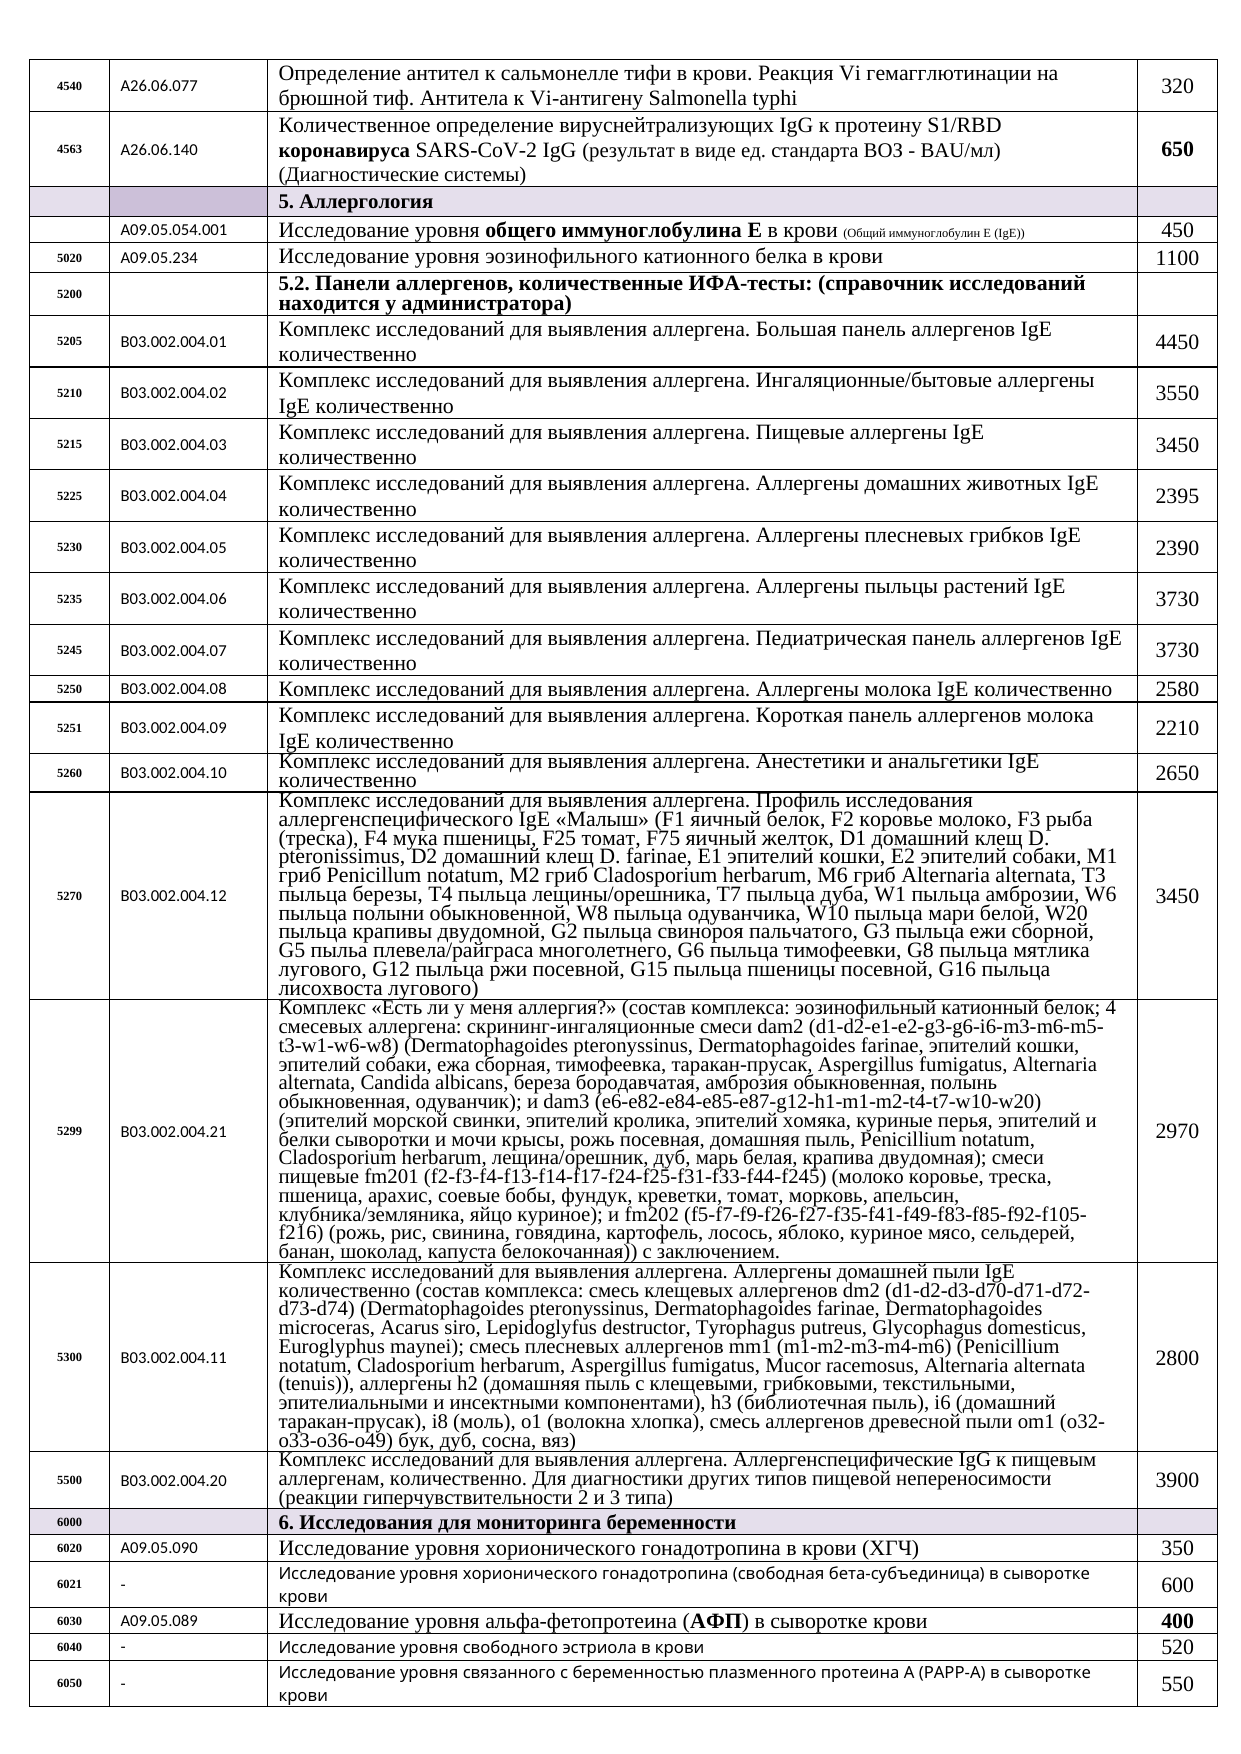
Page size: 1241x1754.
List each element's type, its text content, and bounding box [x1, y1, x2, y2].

table_cell 2210 [1138, 703, 1217, 753]
table_cell [1138, 187, 1217, 216]
table_cell A09.05.234 [110, 243, 267, 272]
table_cell А26.06.140 [110, 112, 267, 186]
table_cell B03.002.004.02 [110, 368, 267, 418]
table_cell B03.002.004.08 [110, 676, 267, 701]
table_cell [110, 1509, 267, 1534]
table_cell 5299 [30, 1000, 109, 1262]
table_cell Определение антител к сальмонелле тифи в крови. Реакция Vi гемагглютинации на брюшной тиф. Антитела к Vi-aнтигену Salmonella typhi [268, 60, 1137, 111]
table_cell 2800 [1138, 1263, 1217, 1451]
table_cell 5210 [30, 368, 109, 418]
table_cell 350 [1138, 1535, 1217, 1561]
table_cell 5235 [30, 573, 109, 624]
table_cell 3450 [1138, 793, 1217, 999]
table_cell B03.002.004.03 [110, 419, 267, 469]
table_cell 3900 [1138, 1452, 1217, 1508]
table_cell [1138, 1509, 1217, 1534]
table_cell А26.06.077 [110, 60, 267, 111]
table_cell 5260 [30, 754, 109, 791]
table_cell Комплекс исследований для выявления аллергена. Педиатрическая панель аллергенов IgE количественно [268, 625, 1137, 675]
table_cell 320 [1138, 60, 1217, 111]
table_cell B03.002.004.06 [110, 573, 267, 624]
table_cell 520 [1138, 1634, 1217, 1659]
table_cell 1100 [1138, 243, 1217, 272]
table_cell 5230 [30, 522, 109, 572]
table_cell 5020 [30, 243, 109, 272]
table_cell 5300 [30, 1263, 109, 1451]
table_cell 5250 [30, 676, 109, 701]
table_cell 6. Исследования для мониторинга беременности [268, 1509, 1137, 1534]
table_cell 6000 [30, 1509, 109, 1534]
table_cell 6021 [30, 1562, 109, 1607]
table_cell Исследование уровня эозинофильного катионного белка в крови [268, 243, 1137, 272]
table_cell Комплекс исследований для выявления аллергена. Большая панель аллергенов IgE количественно [268, 316, 1137, 366]
table_cell 6030 [30, 1608, 109, 1633]
table_cell 5. Аллергология [268, 187, 1137, 216]
table_cell 5270 [30, 793, 109, 999]
table_cell 3730 [1138, 573, 1217, 624]
table_cell Исследование уровня альфа-фетопротеина (АФП) в сыворотке крови [268, 1608, 1137, 1633]
table_cell B03.002.004.12 [110, 793, 267, 999]
table_cell 3550 [1138, 368, 1217, 418]
table_cell 2580 [1138, 676, 1217, 701]
table_cell Исследование уровня общего иммуноглобулина Е в крови (Общий иммуноглобулин Е (IgE)) [268, 217, 1137, 242]
table_cell Комплекс исследований для выявления аллергена. Аллергенспецифические IgG к пищевым аллергенам, количественно. Для диагностики других типов пищевой непереносимости (реакции гиперчувствительности 2 и 3 типа) [268, 1452, 1137, 1508]
table_cell 450 [1138, 217, 1217, 242]
table_cell Комплекс исследований для выявления аллергена. Аллергены домашних животных IgE количественно [268, 470, 1137, 521]
table_cell 4540 [30, 60, 109, 111]
table_cell 5251 [30, 703, 109, 753]
table_cell 2390 [1138, 522, 1217, 572]
table_cell 2650 [1138, 754, 1217, 791]
table_cell [30, 187, 109, 216]
table_cell B03.002.004.20 [110, 1452, 267, 1508]
table_cell Количественное определение вируснейтрализующих IgG к протеину S1/RBD коронавируса SARS-CoV-2 IgG (результат в виде ед. стандарта ВОЗ - BAU/мл) (Диагностические системы) [268, 112, 1137, 186]
table_cell 6020 [30, 1535, 109, 1561]
table_cell Комплекс исследований для выявления аллергена. Анестетики и анальгетики IgE количественно [268, 754, 1137, 791]
table_cell [30, 217, 109, 242]
table_cell 3450 [1138, 419, 1217, 469]
table_cell B03.002.004.09 [110, 703, 267, 753]
table_cell 5225 [30, 470, 109, 521]
table_cell 5215 [30, 419, 109, 469]
table_cell Комплекс «Есть ли у меня аллергия?» (состав комплекса: эозинофильный катионный белок; 4 смесевых аллергена: скрининг-ингаляционные смеси dam2 (d1-d2-e1-e2-g3-g6-i6-m3-m6-m5-t3-w1-w6-w8) (Dermatophagoides pteronyssinus, Dermatophagoides farinae, эпителий кошки, эпителий собаки, ежа сборная, тимофеевка, таракан-прусак, Aspergillus fumigatus, Alternaria alternata, Candida albicans, береза бородавчатая, амброзия обыкновенная, полынь обыкновенная, одуванчик); и dam3 (e6-e82-e84-e85-e87-g12-h1-m1-m2-t4-t7-w10-w20) (эпителий морской свинки, эпителий кролика, эпителий хомяка, куриные перья, эпителий и белки сыворотки и мочи крысы, рожь посевная, домашняя пыль, Penicillium notatum, Cladosporium herbarum, лещина/орешник, дуб, марь белая, крапива двудомная); смеси пищевые fm201 (f2-f3-f4-f13-f14-f17-f24-f25-f31-f33-f44-f245) (молоко коровье, треска, пшеница, арахис, соевые бобы, фундук, креветки, томат, морковь, апельсин, клубника/земляника, яйцо куриное); и fm202 (f5-f7-f9-f26-f27-f35-f41-f49-f83-f85-f92-f105-f216) (рожь, рис, свинина, говядина, картофель, лосось, яблоко, куриное мясо, сельдерей, банан, шоколад, капуста белокочанная)) с заключением. [268, 1000, 1137, 1262]
table_cell 5245 [30, 625, 109, 675]
table_cell 6050 [30, 1661, 109, 1706]
table_cell 600 [1138, 1562, 1217, 1607]
table_cell - [110, 1634, 267, 1659]
table_cell B03.002.004.04 [110, 470, 267, 521]
table_cell [110, 273, 267, 315]
table_cell Комплекс исследований для выявления аллергена. Аллергены домашней пыли IgE количественно (состав комплекса: смесь клещевых аллергенов dm2 (d1-d2-d3-d70-d71-d72-d73-d74) (Dermatophagoides pteronyssinus, Dermatophagoides farinae, Dermatophagoides microceras, Acarus siro, Lepidoglyfus destructor, Tyrophagus putreus, Glycophagus domesticus, Euroglyphus maynei); смесь плесневых аллергенов mm1 (m1-m2-m3-m4-m6) (Penicillium notatum, Cladosporium herbarum, Aspergillus fumigatus, Mucor racemosus, Alternaria alternata (tenuis)), аллергены h2 (домашняя пыль с клещевыми, грибковыми, текстильными, эпителиальными и инсектными компонентами), h3 (библиотечная пыль), i6 (домашний таракан-прусак), i8 (моль), o1 (волокна хлопка), смесь аллергенов древесной пыли om1 (o32-o33-o36-o49) бук, дуб, сосна, вяз) [268, 1263, 1137, 1451]
table_cell Комплекс исследований для выявления аллергена. Короткая панель аллергенов молока IgE количественно [268, 703, 1137, 753]
table_cell 650 [1138, 112, 1217, 186]
table_cell B03.002.004.05 [110, 522, 267, 572]
table_cell 5.2. Панели аллергенов, количественные ИФА-тесты: (справочник исследований находится у администратора) [268, 273, 1137, 315]
table_cell B03.002.004.01 [110, 316, 267, 366]
table_cell [110, 187, 267, 216]
table_cell 5200 [30, 273, 109, 315]
table_cell Комплекс исследований для выявления аллергена. Пищевые аллергены IgE количественно [268, 419, 1137, 469]
table_cell В03.002.004.21 [110, 1000, 267, 1262]
table_cell 4563 [30, 112, 109, 186]
table_cell B03.002.004.07 [110, 625, 267, 675]
table_cell 6040 [30, 1634, 109, 1659]
table_cell Исследование уровня хорионического гонадотропина (свободная бета-субъединица) в сыворотке крови [268, 1562, 1137, 1607]
table_cell Комплекс исследований для выявления аллергена. Аллергены молока IgE количественно [268, 676, 1137, 701]
table_cell B03.002.004.11 [110, 1263, 267, 1451]
table_cell 3730 [1138, 625, 1217, 675]
table_cell Комплекс исследований для выявления аллергена. Аллергены пыльцы растений IgE количественно [268, 573, 1137, 624]
table_cell A09.05.089 [110, 1608, 267, 1633]
table_cell 2970 [1138, 1000, 1217, 1262]
table_cell 2395 [1138, 470, 1217, 521]
table_cell Исследование уровня связанного с беременностью плазменного протеина A (PAPP-A) в сыворотке крови [268, 1661, 1137, 1706]
table_cell - [110, 1661, 267, 1706]
table_cell Комплекс исследований для выявления аллергена. Профиль исследования аллергенспецифического IgE «Малыш» (F1 яичный белок, F2 коровье молоко, F3 рыба (треска), F4 мука пшеницы, F25 томат, F75 яичный желток, D1 домашний клещ D. pteronissimus, D2 домашний клещ D. farinae, E1 эпителий кошки, E2 эпителий собаки, M1 гриб Penicillum notatum, M2 гриб Cladosporium herbarum, M6 гриб Alternaria alternata, T3 пыльца березы, T4 пыльца лещины/орешника, T7 пыльца дуба, W1 пыльца амброзии, W6 пыльца полыни обыкновенной, W8 пыльца одуванчика, W10 пыльца мари белой, W20 пыльца крапивы двудомной, G2 пыльца свинороя пальчатого, G3 пыльца ежи сборной, G5 пыльа плевела/райграса многолетнего, G6 пыльца тимофеевки, G8 пыльца мятлика лугового, G12 пыльца ржи посевной, G15 пыльца пшеницы посевной, G16 пыльца лисохвоста лугового) [268, 793, 1137, 999]
table_cell 550 [1138, 1661, 1217, 1706]
table_cell - [110, 1562, 267, 1607]
table_cell B03.002.004.10 [110, 754, 267, 791]
table_cell А09.05.090 [110, 1535, 267, 1561]
table_cell Комплекс исследований для выявления аллергена. Аллергены плесневых грибков IgE количественно [268, 522, 1137, 572]
table_cell Исследование уровня хорионического гонадотропина в крови (ХГЧ) [268, 1535, 1137, 1561]
table_cell 4450 [1138, 316, 1217, 366]
table_cell Комплекс исследований для выявления аллергена. Ингаляционные/бытовые аллергены IgE количественно [268, 368, 1137, 418]
table_cell Исследование уровня свободного эстриола в крови [268, 1634, 1137, 1659]
table_cell 400 [1138, 1608, 1217, 1633]
table_cell 5205 [30, 316, 109, 366]
table_cell 5500 [30, 1452, 109, 1508]
table_cell [1138, 273, 1217, 315]
table_cell А09.05.054.001 [110, 217, 267, 242]
